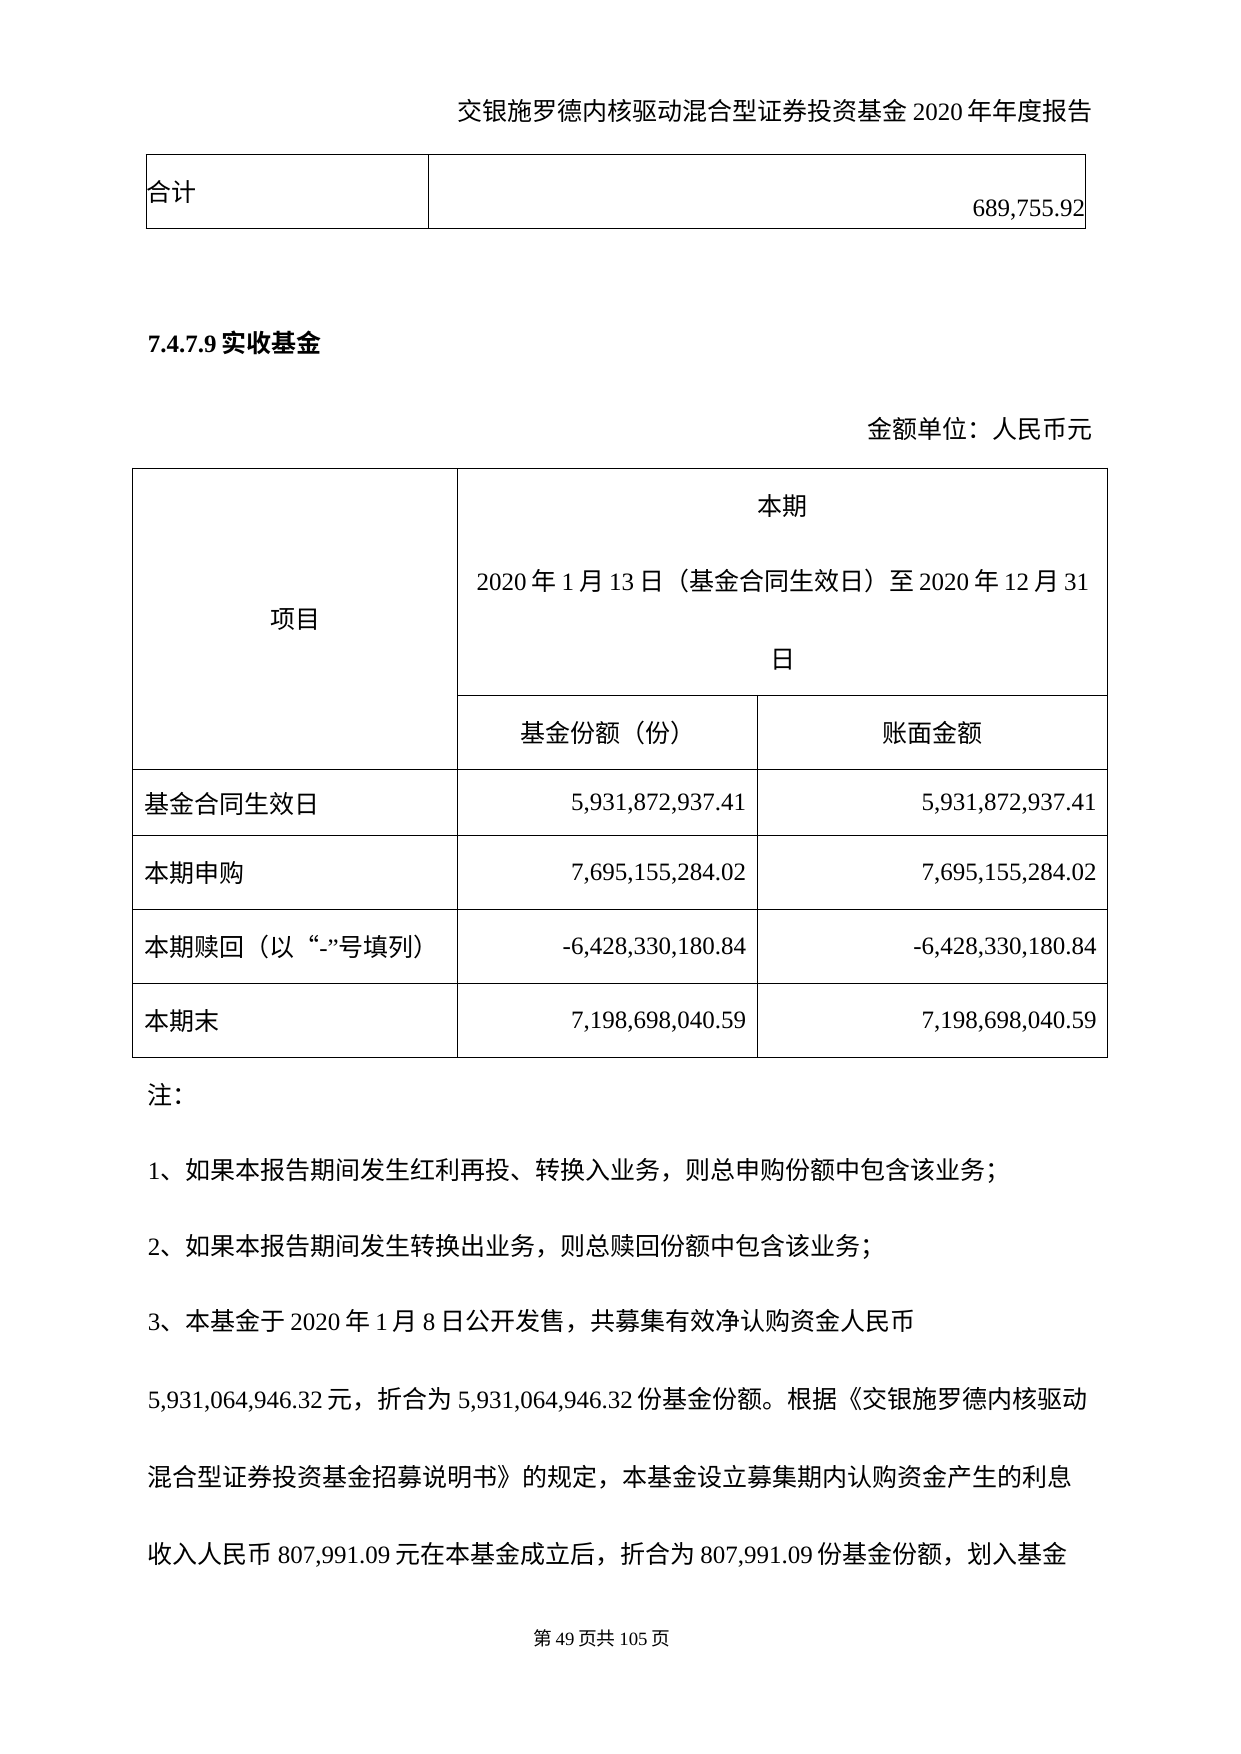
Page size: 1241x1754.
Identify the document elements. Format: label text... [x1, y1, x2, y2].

table_header 本期 2020年1月13日（基金合同生效日）至2020年12月31日 [458, 469, 1107, 695]
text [148, 1287, 1092, 1586]
text 2、如果本报告期间发生转换出业务，则总赎回份额中包含该业务； [148, 1212, 1092, 1277]
table_cell 本期申购 [133, 836, 457, 909]
table_cell 账面金额 [758, 696, 1107, 769]
text 1、如果本报告期间发生红利再投、转换入业务，则总申购份额中包含该业务； [148, 1136, 1092, 1201]
text 7.4.7.9实收基金 [148, 309, 1092, 374]
table_cell -6,428,330,180.84 [458, 910, 757, 983]
table_cell 合计 [147, 155, 428, 228]
table_cell 基金份额（份） [458, 696, 757, 769]
text 金额单位：人民币元 [149, 395, 1092, 460]
table_cell 689,755.92 [429, 155, 1085, 228]
table_cell 5,931,872,937.41 [458, 770, 757, 835]
table_cell 基金合同生效日 [133, 770, 457, 835]
table_cell 7,198,698,040.59 [458, 984, 757, 1057]
table_header 项目 [133, 469, 457, 769]
table_cell 7,198,698,040.59 [758, 984, 1107, 1057]
table_cell 本期赎回（以“-”号填列） [133, 910, 457, 983]
text 注： [148, 1061, 1092, 1126]
table_cell 7,695,155,284.02 [758, 836, 1107, 909]
table_cell 7,695,155,284.02 [458, 836, 757, 909]
table_cell 5,931,872,937.41 [758, 770, 1107, 835]
table_cell 本期末 [133, 984, 457, 1057]
table_cell -6,428,330,180.84 [758, 910, 1107, 983]
